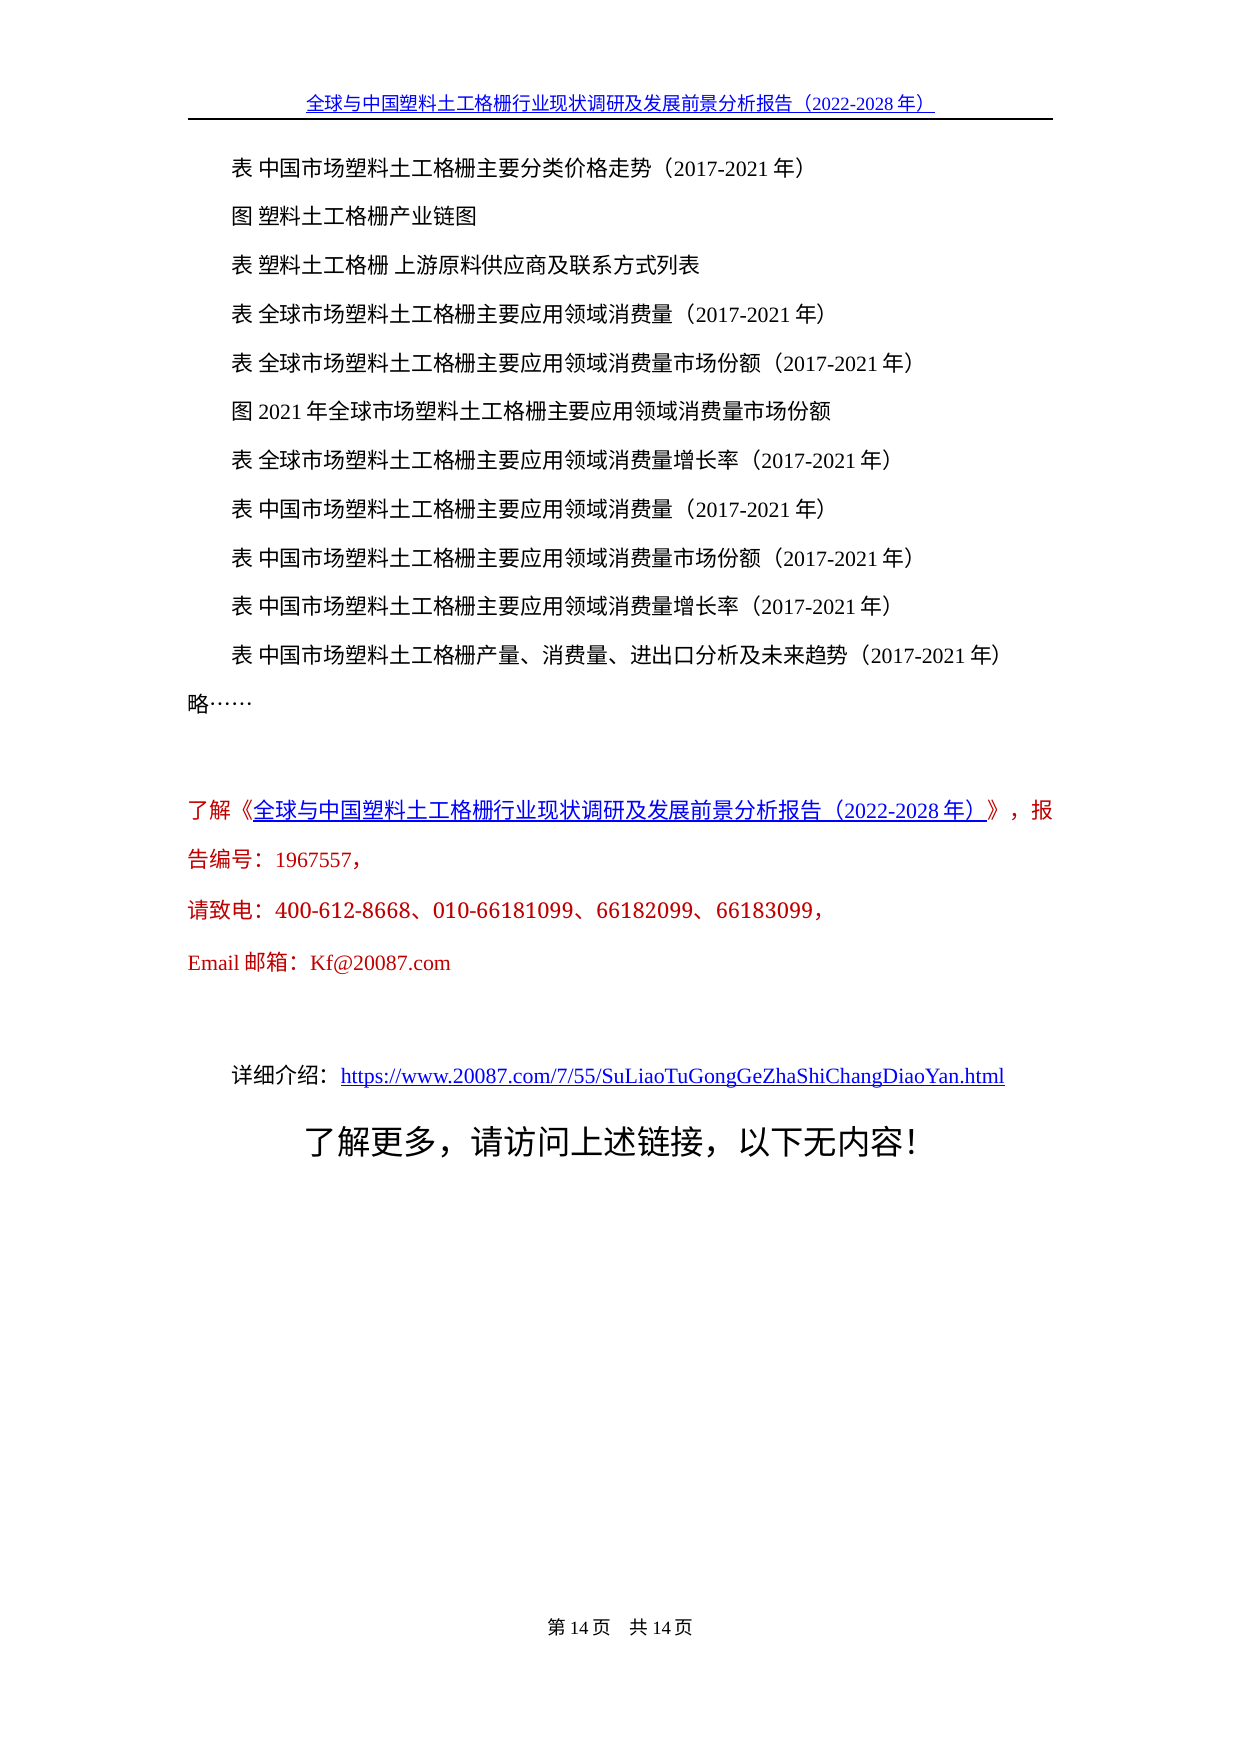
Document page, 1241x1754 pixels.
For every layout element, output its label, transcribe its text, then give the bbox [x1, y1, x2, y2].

text 了解《全球与中国塑料土工格栅行业现状调研及发展前景分析报告（2022-2028年）》，报告编号：1967557， [187, 793, 1053, 874]
text 请致电：400-612-8668、010-66181099、66182099、66183099， [187, 893, 1053, 926]
text Email邮箱：Kf@20087.com [187, 945, 1053, 977]
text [187, 150, 1053, 719]
title 了解更多，请访问上述链接，以下无内容！ [187, 1108, 1053, 1173]
text 详细介绍：https://www.20087.com/7/55/SuLiaoTuGongGeZhaShiChangDiaoYan.html [187, 1058, 1053, 1090]
